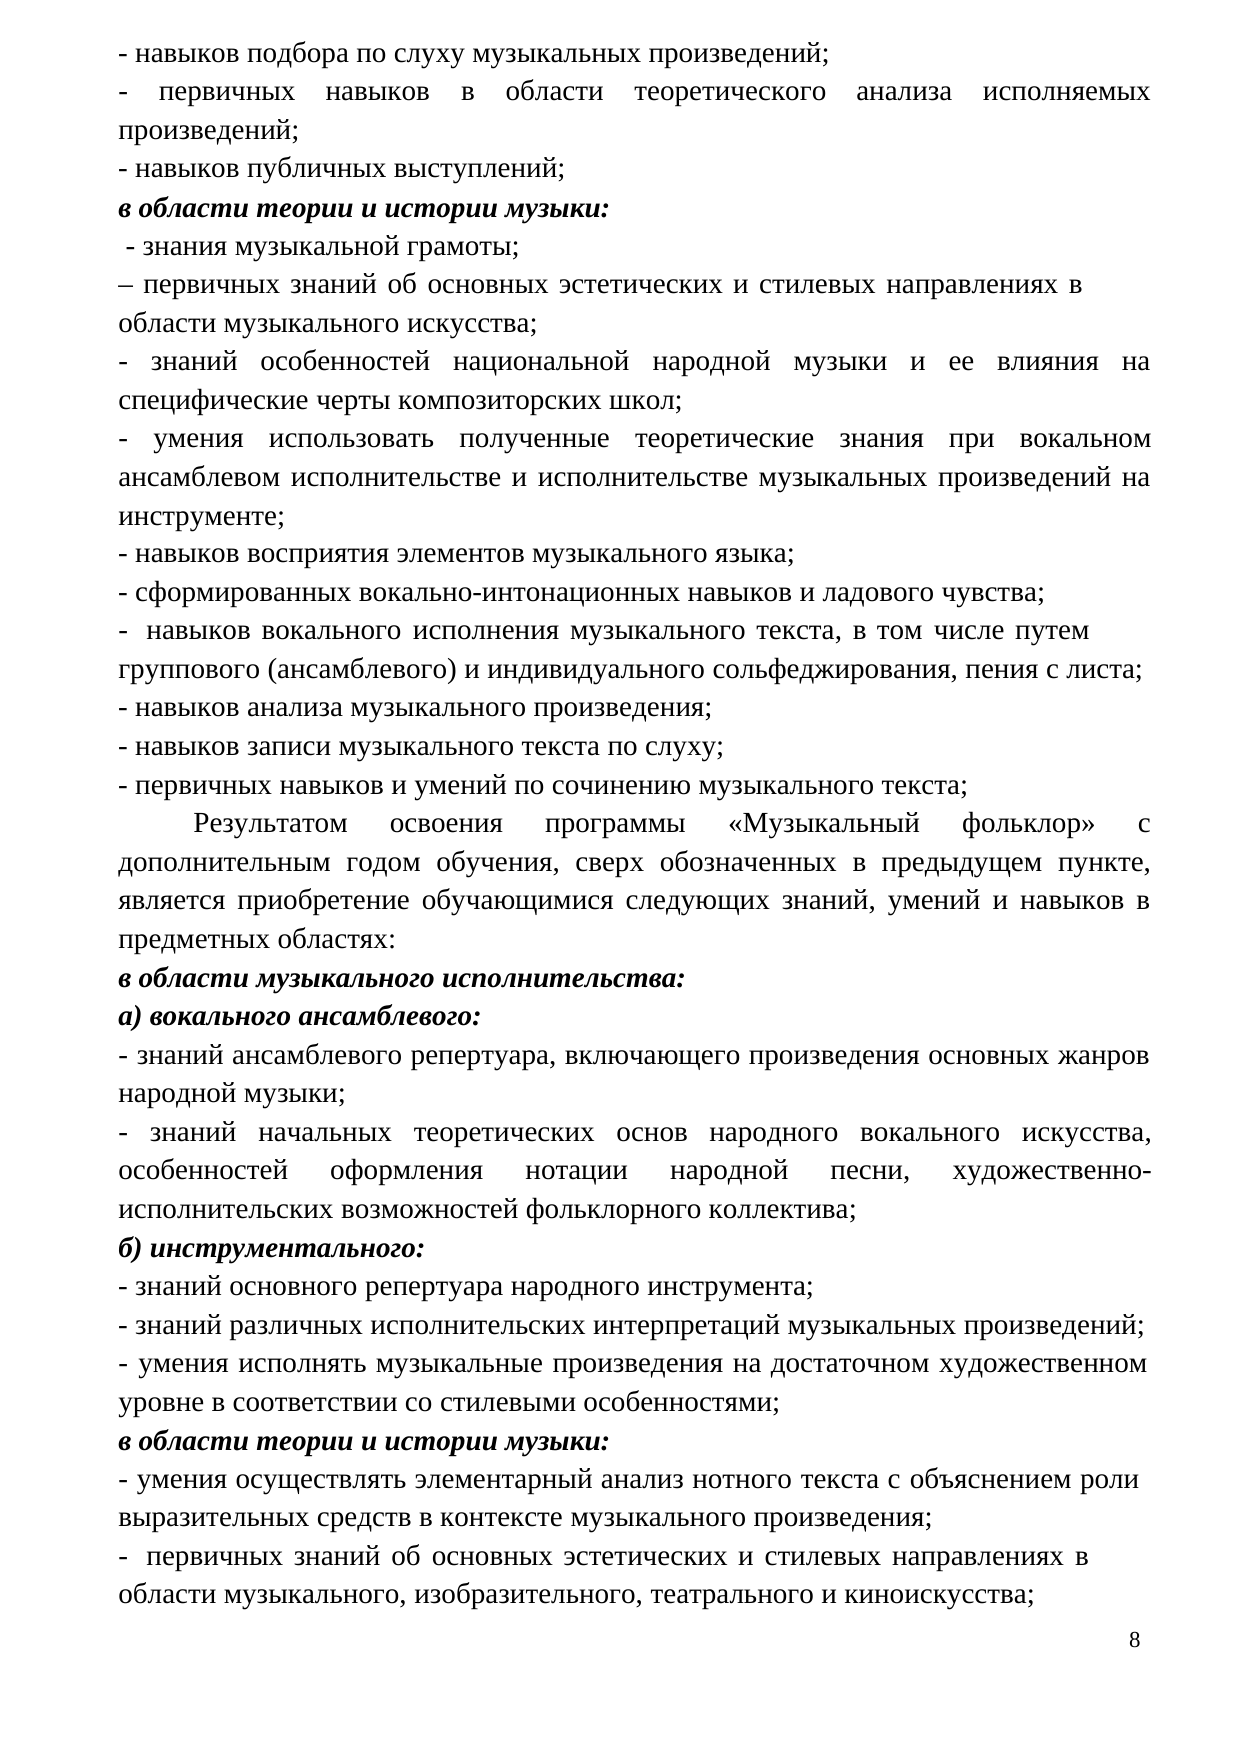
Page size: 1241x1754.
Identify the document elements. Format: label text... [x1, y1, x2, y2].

list знаний начальных теоретических основ народного вокального искусства, особенностей оформления нотации народной песни, художественно- исполнительских возможностей фольклорного коллектива; [118, 1114, 1152, 1224]
subtitle в области теории и истории музыки: [118, 190, 1163, 223]
list знаний особенностей национальной народной музыки и ее влияния на специфические черты композиторских школ; [118, 343, 1151, 416]
list навыков восприятия элементов музыкального языка; [118, 536, 1163, 569]
subtitle б) инструментального: [118, 1230, 1163, 1263]
list знаний различных исполнительских интерпретаций музыкальных произведений; [118, 1307, 1163, 1340]
list умения исполнять музыкальные произведения на достаточном художественном уровне в соответствии со стилевыми особенностями; [118, 1345, 1151, 1417]
list навыков подбора по слуху музыкальных произведений; [118, 35, 1163, 68]
list умения использовать полученные теоретические знания при вокальном ансамблевом исполнительстве и исполнительстве музыкальных произведений на инструменте; [118, 421, 1151, 531]
list первичных навыков в области теоретического анализа исполняемых произведений; [118, 73, 1151, 145]
text – первичных знаний об основных эстетических и стилевых направлениях в области музыкального искусства; [118, 266, 1163, 338]
list первичных знаний об основных эстетических и стилевых направлениях в области музыкального, изобразительного, театрального и киноискусства; [118, 1538, 1151, 1610]
subtitle в области музыкального исполнительства: [118, 960, 1163, 993]
text а) вокального ансамблевого: [118, 998, 1163, 1032]
text Результатом освоения программы «Музыкальный фольклор» с дополнительным годом обучения, сверх обозначенных в предыдущем пункте, является приобретение обучающимися следующих знаний, умений и навыков в предметных областях: [118, 805, 1151, 954]
list знания музыкальной грамоты; [125, 228, 1163, 261]
list знаний основного репертуара народного инструмента; [118, 1268, 1163, 1301]
list навыков вокального исполнения музыкального текста, в том числе путем группового (ансамблевого) и индивидуального сольфеджирования, пения с листа; [118, 612, 1151, 684]
list первичных навыков и умений по сочинению музыкального текста; [118, 767, 1163, 800]
list навыков анализа музыкального произведения; [118, 689, 1163, 723]
subtitle в области теории и истории музыки: [118, 1423, 1163, 1456]
list умения осуществлять элементарный анализ нотного текста с объяснением роли выразительных средств в контексте музыкального произведения; [118, 1461, 1150, 1533]
list знаний ансамблевого репертуара, включающего произведения основных жанров народной музыки; [118, 1037, 1151, 1109]
list навыков записи музыкального текста по слуху; [118, 728, 1163, 762]
list сформированных вокально-интонационных навыков и ладового чувства; [118, 574, 1163, 607]
list навыков публичных выступлений; [118, 150, 1163, 184]
